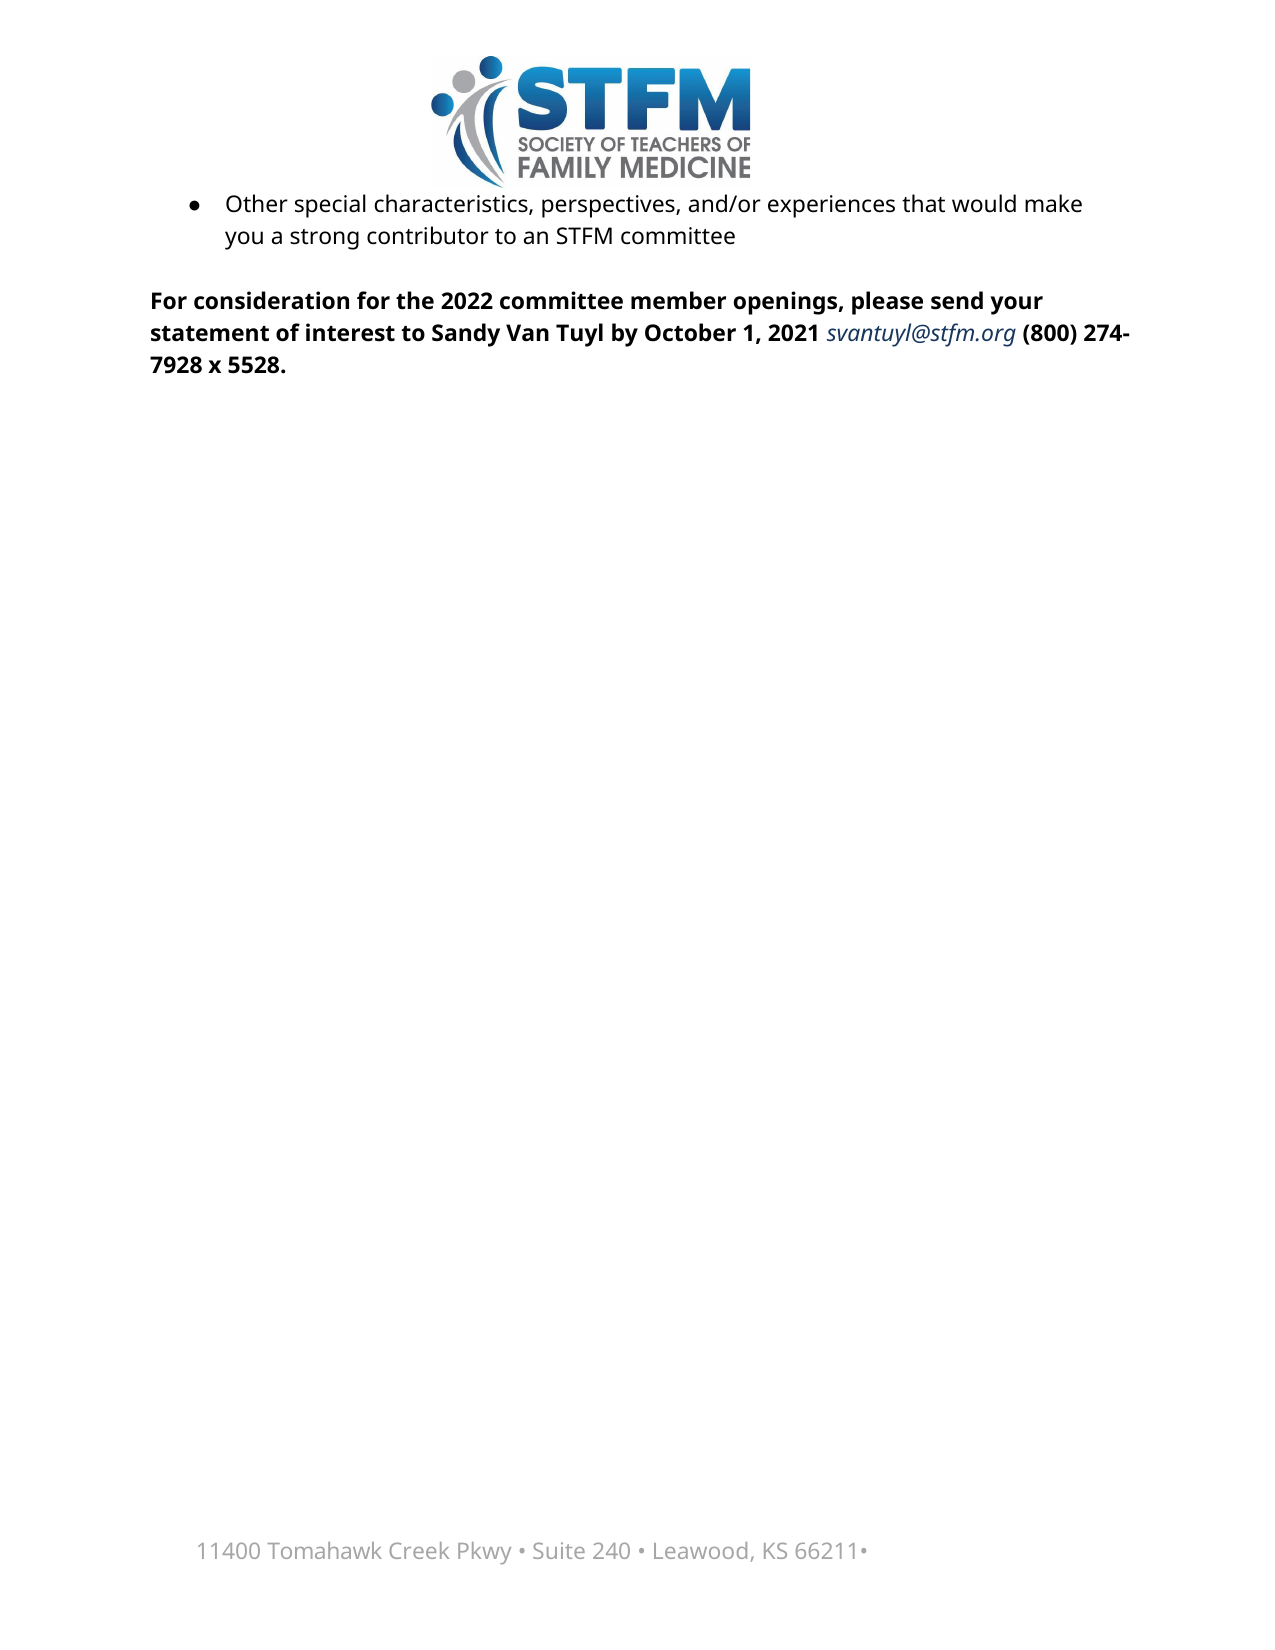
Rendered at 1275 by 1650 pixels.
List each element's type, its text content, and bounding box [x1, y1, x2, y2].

list Other special characteristics, perspectives, and/or experiences that would make you a strong contributor to an STFM committee [187, 187, 1107, 252]
subtitle For consideration for the 2022 committee member openings, please send your statement of interest to Sandy Van Tuyl by October 1, 2021 svantuyl@stfm.org (800) 274-7928 x 5528. [150, 285, 1133, 381]
picture [431, 56, 750, 187]
